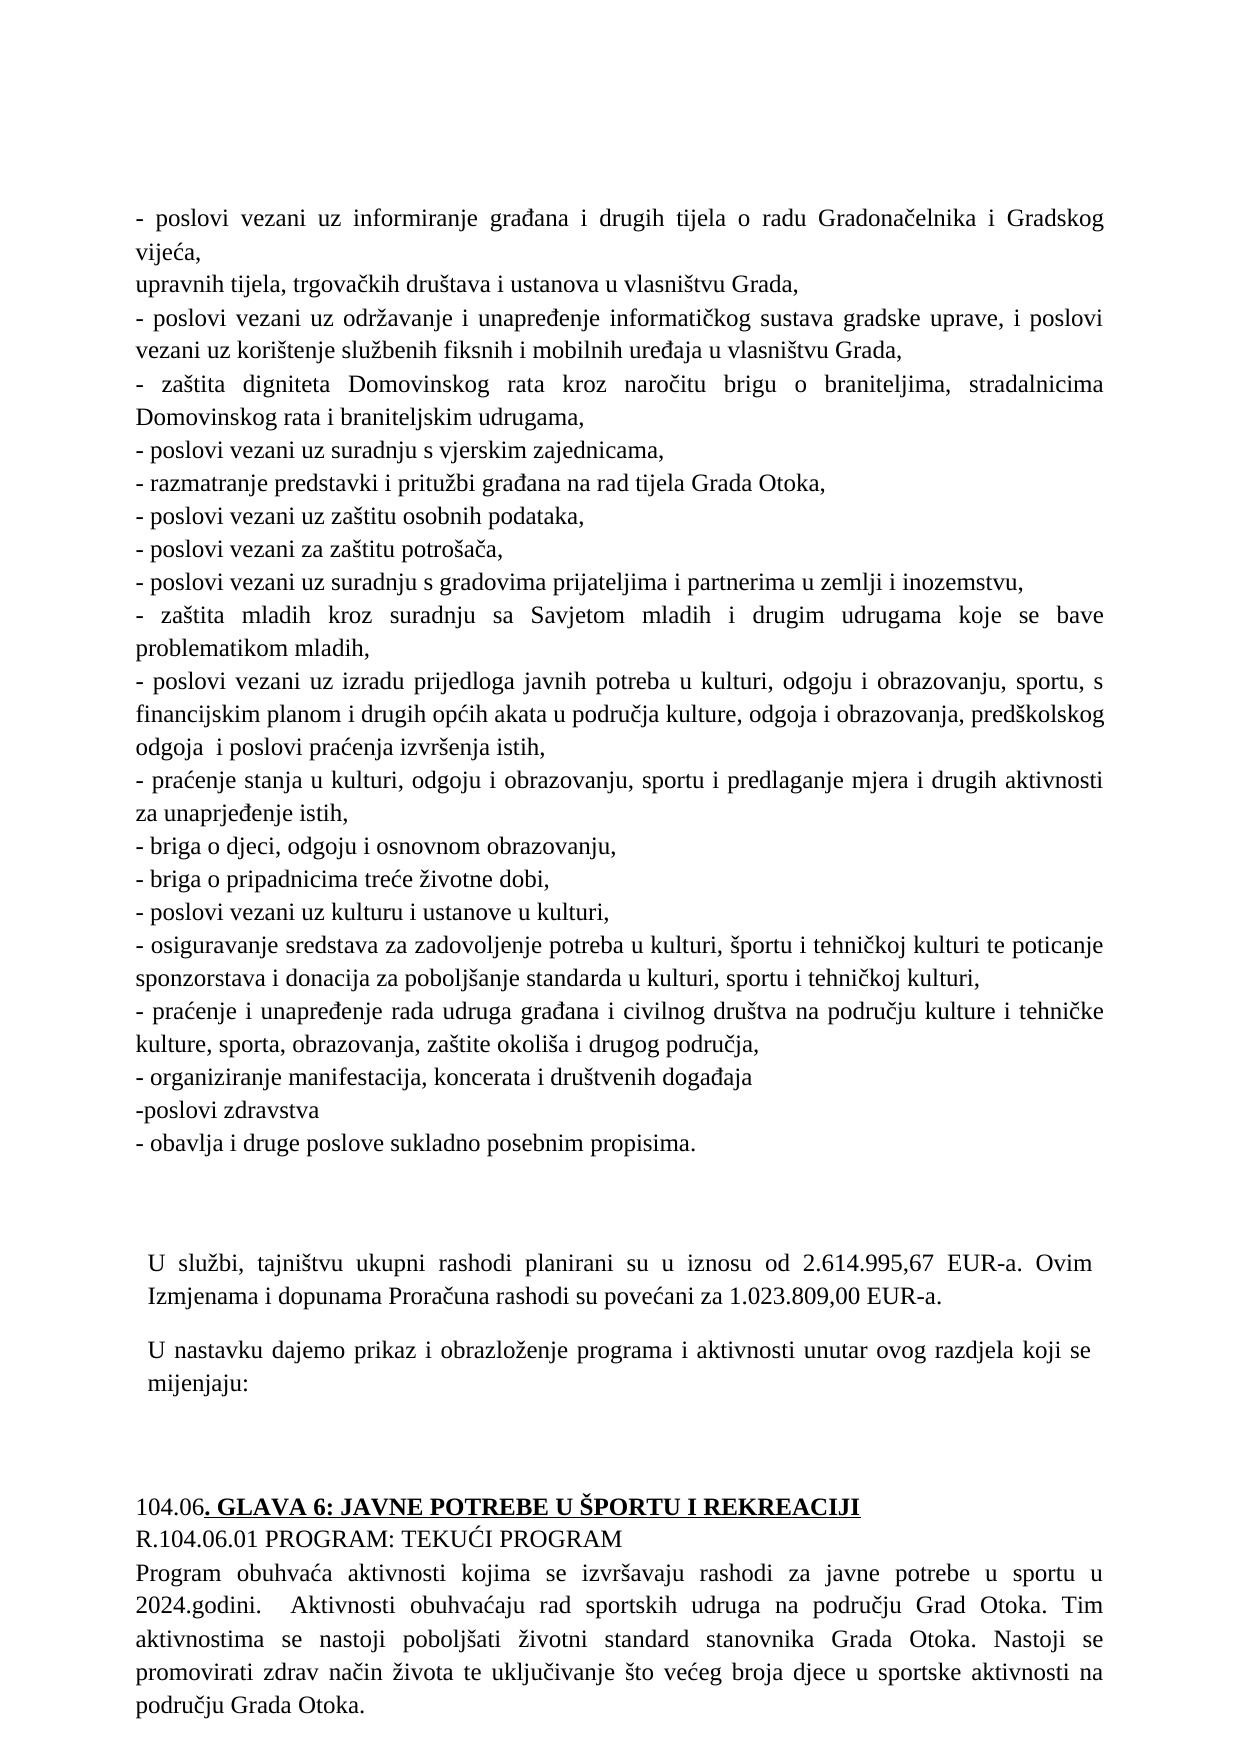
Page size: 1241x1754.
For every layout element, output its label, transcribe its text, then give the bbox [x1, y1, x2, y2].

text R.104.06.01 PROGRAM: TEKUĆI PROGRAM [135, 1524, 1105, 1553]
text - briga o pripadnicima treće životne dobi, [135, 864, 1105, 893]
text - poslovi vezani uz zaštitu osobnih podataka, [135, 501, 1105, 529]
text Program obuhvaća aktivnosti kojima se izvršavaju rashodi za javne potrebe u sportu u 2024.godini. Aktivnosti obuhvaćaju rad sportskih udruga na području Grad Otoka. Tim aktivnostima se nastoji poboljšati životni standard stanovnika Grada Otoka. Nastoji se promovirati zdrav način života te uključivanje što većeg broja djece u sportske aktivnosti na području Grada Otoka. [135, 1558, 1105, 1718]
text - poslovi vezani za zaštitu potrošača, [135, 534, 1105, 562]
text - poslovi vezani uz informiranje građana i drugih tijela o radu Gradonačelnika i Gradskog vijeća, [135, 203, 1105, 265]
text - praćenje stanja u kulturi, odgoju i obrazovanju, sportu i predlaganje mjera i drugih aktivnosti za unaprjeđenje istih, [135, 765, 1105, 827]
text - poslovi vezani uz održavanje i unapređenje informatičkog sustava gradske uprave, i poslovi vezani uz korištenje službenih fiksnih i mobilnih uređaja u vlasništvu Grada, [135, 303, 1105, 364]
text - poslovi vezani uz suradnju s gradovima prijateljima i partnerima u zemlji i inozemstvu, [135, 567, 1105, 596]
text - poslovi vezani uz kulturu i ustanove u kulturi, [135, 897, 1105, 926]
text 104.06. GLAVA 6: JAVNE POTREBE U ŠPORTU I REKREACIJI [135, 1492, 1105, 1520]
text - obavlja i druge poslove sukladno posebnim propisima. [135, 1128, 1105, 1157]
text - zaštita mladih kroz suradnju sa Savjetom mladih i drugim udrugama koje se bave problematikom mladih, [135, 600, 1105, 662]
text - poslovi vezani uz suradnju s vjerskim zajednicama, [135, 435, 1105, 463]
text U nastavku dajemo prikaz i obrazloženje programa i aktivnosti unutar ovog razdjela koji se mijenjaju: [147, 1335, 1093, 1397]
text - poslovi vezani uz izradu prijedloga javnih potreba u kulturi, odgoju i obrazovanju, sportu, s financijskim planom i drugih općih akata u područja kulture, odgoja i obrazovanja, predškolskog odgoja i poslovi praćenja izvršenja istih, [135, 666, 1105, 761]
text - organiziranje manifestacija, koncerata i društvenih događaja [135, 1062, 1105, 1091]
text - briga o djeci, odgoju i osnovnom obrazovanju, [135, 831, 1105, 860]
text - praćenje i unapređenje rada udruga građana i civilnog društva na području kulture i tehničke kulture, sporta, obrazovanja, zaštite okoliša i drugog područja, [135, 996, 1105, 1058]
text - zaštita digniteta Domovinskog rata kroz naročitu brigu o braniteljima, stradalnicima Domovinskog rata i braniteljskim udrugama, [135, 369, 1105, 430]
text -poslovi zdravstva [135, 1095, 1105, 1124]
text - osiguravanje sredstava za zadovoljenje potreba u kulturi, športu i tehničkoj kulturi te poticanje sponzorstava i donacija za poboljšanje standarda u kulturi, sportu i tehničkoj kulturi, [135, 930, 1105, 992]
text upravnih tijela, trgovačkih društava i ustanova u vlasništvu Grada, [135, 269, 1105, 298]
text U službi, tajništvu ukupni rashodi planirani su u iznosu od 2.614.995,67 EUR-a. Ovim Izmjenama i dopunama Proračuna rashodi su povećani za 1.023.809,00 EUR-a. [147, 1248, 1094, 1310]
text - razmatranje predstavki i pritužbi građana na rad tijela Grada Otoka, [135, 468, 1105, 496]
